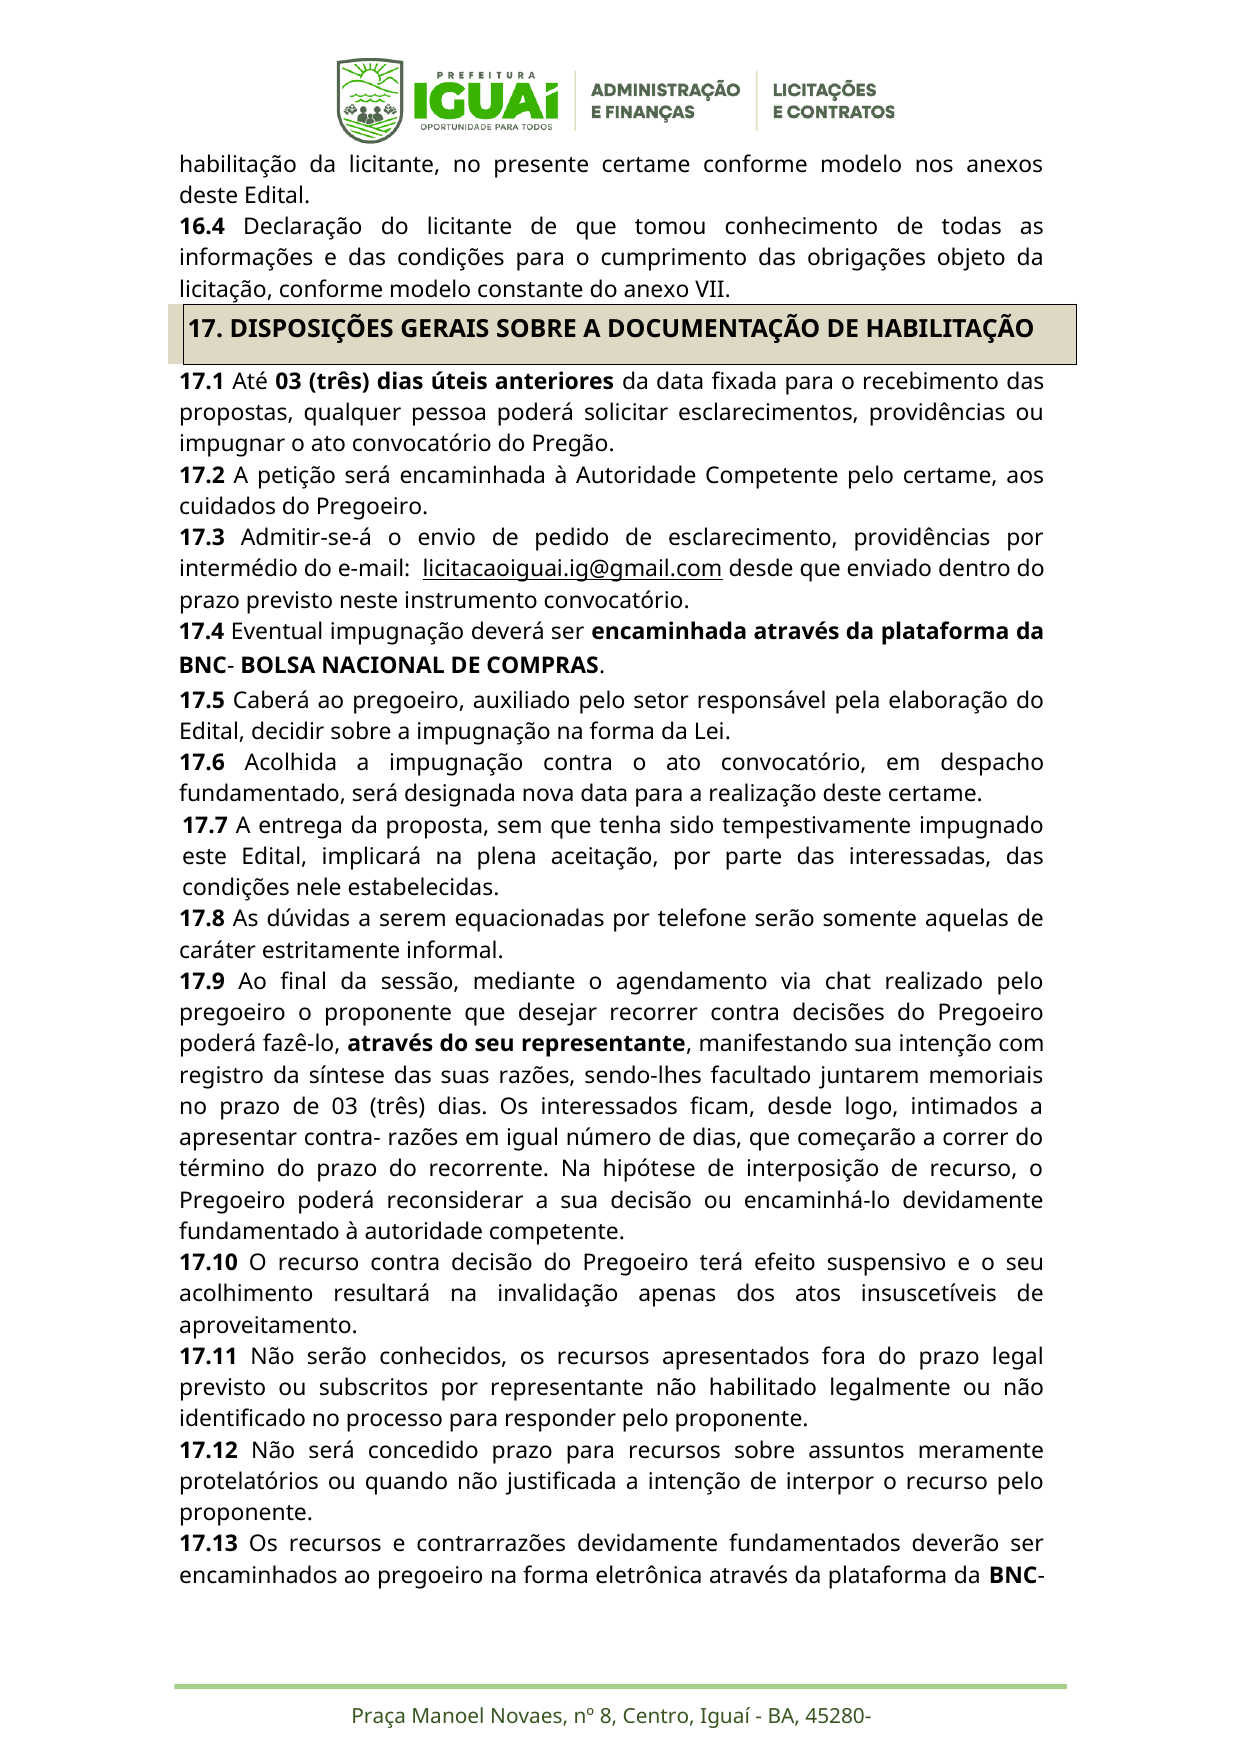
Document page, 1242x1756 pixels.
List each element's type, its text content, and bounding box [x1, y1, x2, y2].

text 17.6 Acolhida a impugnação contra o ato convocatório, em despacho fundamentado, será designada nova data para a realização deste certame. [179, 746, 1045, 808]
table_header [168, 304, 183, 364]
table_header 17. DISPOSIÇÕES GERAIS SOBRE A DOCUMENTAÇÃO DE HABILITAÇÃO [184, 305, 1076, 364]
text 17.5 Caberá ao pregoeiro, auxiliado pelo setor responsável pela elaboração do Edital, decidir sobre a impugnação na forma da Lei. [179, 683, 1045, 746]
text 17.8 As dúvidas a serem equacionadas por telefone serão somente aquelas de caráter estritamente informal. [179, 902, 1045, 965]
text 17.12 Não será concedido prazo para recursos sobre assuntos meramente protelatórios ou quando não justificada a intenção de interpor o recurso pelo proponente. [179, 1433, 1045, 1527]
text 17.2 A petição será encaminhada à Autoridade Competente pelo certame, aos cuidados do Pregoeiro. [179, 458, 1045, 521]
text 17.11 Não serão conhecidos, os recursos apresentados fora do prazo legal previsto ou subscritos por representante não habilitado legalmente ou não identificado no processo para responder pelo proponente. [179, 1340, 1045, 1433]
text 16.4 Declaração do licitante de que tomou conhecimento de todas as informações e das condições para o cumprimento das obrigações objeto da licitação, conforme modelo constante do anexo VII. [179, 210, 1045, 304]
text 17.10 O recurso contra decisão do Pregoeiro terá efeito suspensivo e o seu acolhimento resultará na invalidação apenas dos atos insuscetíveis de aproveitamento. [179, 1246, 1045, 1340]
text 17.9 Ao final da sessão, mediante o agendamento via chat realizado pelo pregoeiro o proponente que desejar recorrer contra decisões do Pregoeiro poderá fazê-lo, através do seu representante, manifestando sua intenção com registro da síntese das suas razões, sendo-lhes facultado juntarem memoriais no prazo de 03 (três) dias. Os interessados ficam, desde logo, intimados a apresentar contra- razões em igual número de dias, que começarão a correr do término do prazo do recorrente. Na hipótese de interposição de recurso, o Pregoeiro poderá reconsiderar a sua decisão ou encaminhá-lo devidamente fundamentado à autoridade competente. [179, 965, 1045, 1246]
text 17.7 A entrega da proposta, sem que tenha sido tempestivamente impugnado este Edital, implicará na plena aceitação, por parte das interessadas, das condições nele estabelecidas. [182, 808, 1045, 902]
text 17.4 Eventual impugnação deverá ser encaminhada através da plataforma da BNC- BOLSA NACIONAL DE COMPRAS. [178, 615, 1045, 680]
text 17.1 Até 03 (três) dias úteis anteriores da data fixada para o recebimento das propostas, qualquer pessoa poderá solicitar esclarecimentos, providências ou impugnar o ato convocatório do Pregão. [179, 365, 1045, 458]
picture [336, 58, 895, 144]
text 17.3 Admitir-se-á o envio de pedido de esclarecimento, providências por intermédio do e-mail: licitacaoiguai.ig@gmail.com desde que enviado dentro do prazo previsto neste instrumento convocatório. [179, 521, 1045, 615]
